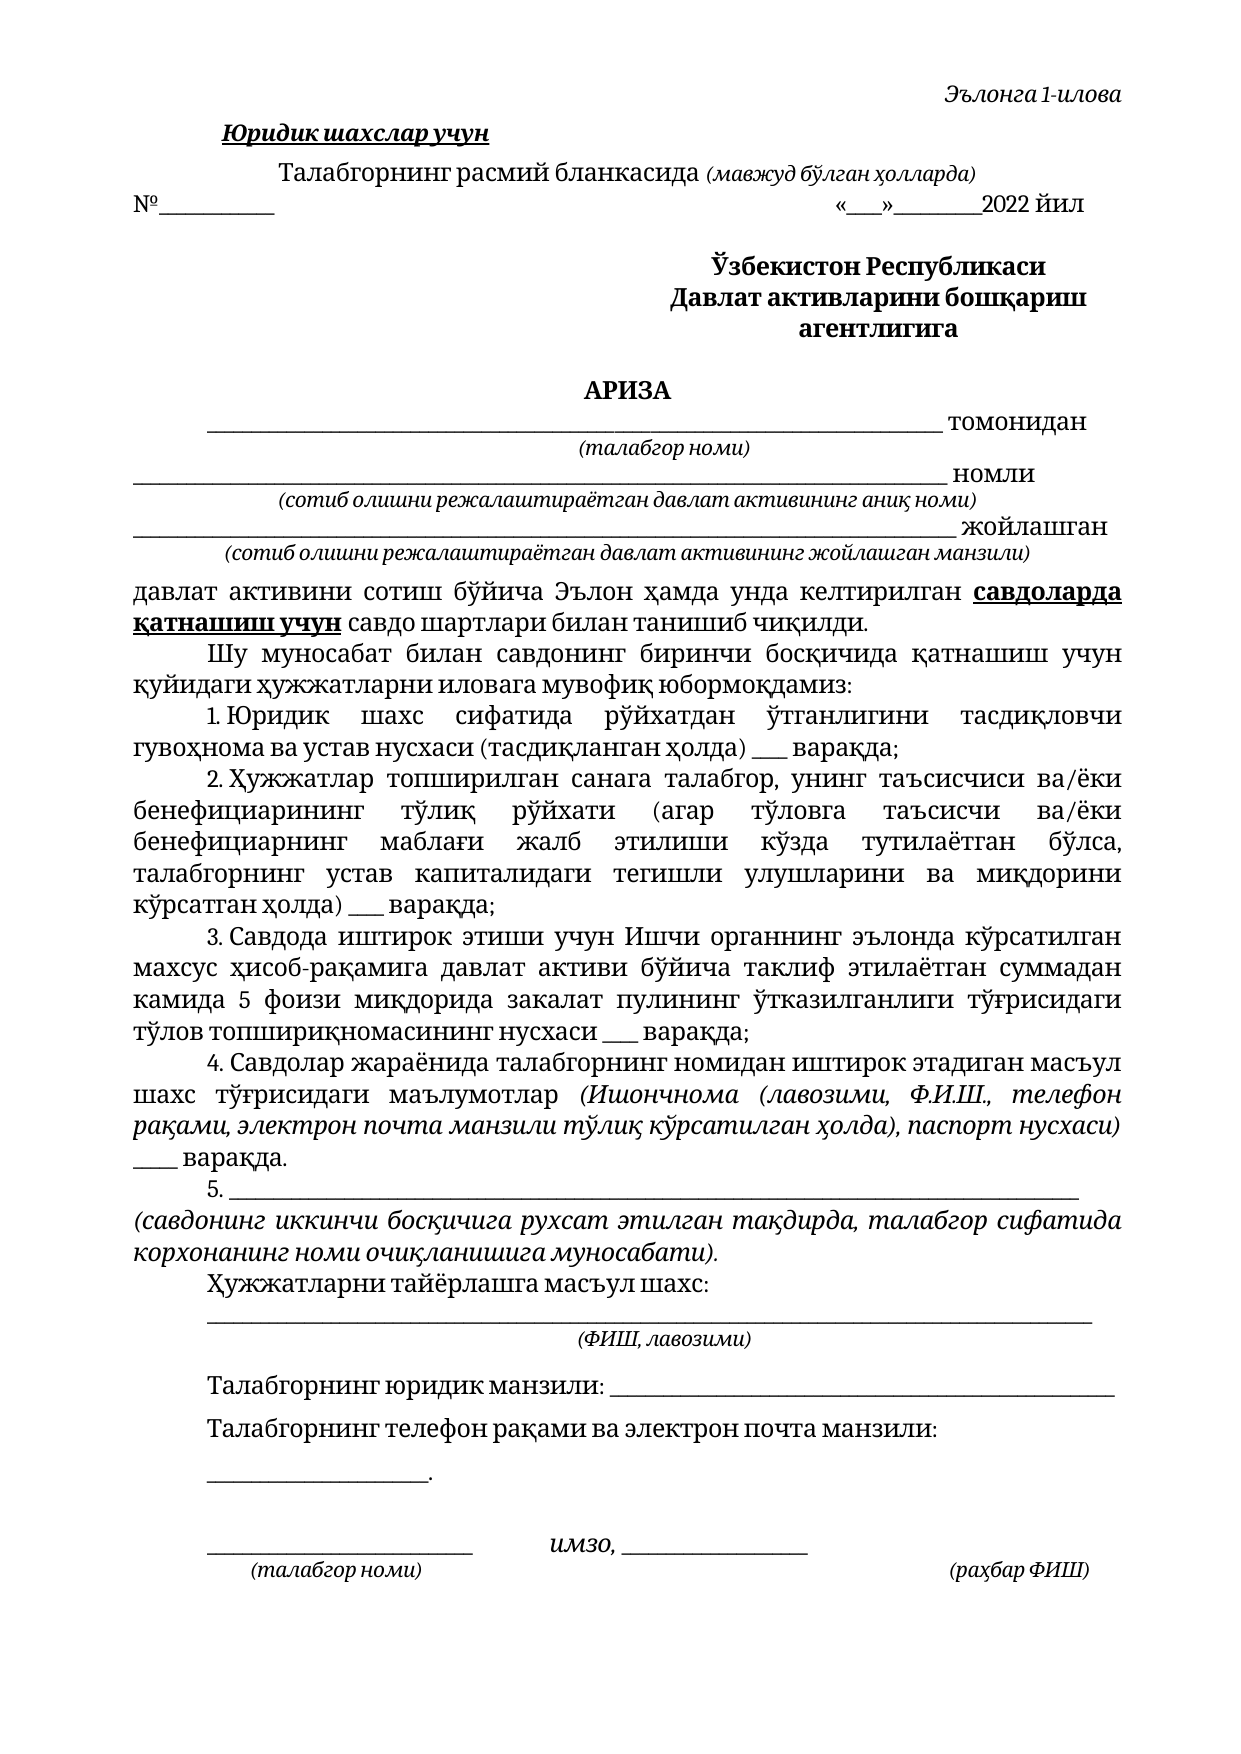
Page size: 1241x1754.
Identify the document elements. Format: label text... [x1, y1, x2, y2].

text Талабгорнинг юридик манзили: _________________________________________________________ Талабгорнинг телефон рақами ва электрон почта манзили: _________________________. [207, 1372, 1122, 1487]
text ___________________________________________________________________________________ томонидан [133, 408, 1122, 436]
text (сотиб олишни режалаштираётган давлат активининг жойлашган манзили) [133, 542, 1122, 566]
text (талабгор номи) [133, 436, 1122, 460]
text _____________________________________________________________________________________________ жойлашган [133, 513, 1122, 542]
text АРИЗА [133, 377, 1122, 405]
text Эълонга 1-илова [133, 82, 1122, 108]
text №_____________ «____»__________2022 йил [133, 190, 1122, 219]
text Талабгорнинг расмий бланкасида (мавжуд бўлган ҳолларда) [133, 159, 1122, 188]
text 1. Юридик шахс сифатида рўйхатдан ўтганлигини тасдиқловчи гувоҳнома ва устав нусхаси (тасдиқланган ҳолда) ____ варақда; [133, 702, 1122, 762]
text Ўзбекистон Республикаси Давлат активларини бошқариш агентлигига [635, 252, 1122, 343]
text Ҳужжатларни тайёрлашга масъул шахс: [133, 1270, 1122, 1299]
text ____________________________________________________________________________________________ номли [133, 460, 1122, 489]
text (сотиб олишни режалаштираётган давлат активининг аниқ номи) [133, 489, 1122, 513]
text 2. Ҳужжатлар топширилган санага талабгор, унинг таъсисчиси ва/ёки бенефициарининг тўлиқ рўйхати (агар тўловга таъсисчи ва/ёки бенефициарнинг маблағи жалб этилиши кўзда тутилаётган бўлса, талабгорнинг устав капиталидаги тегишли улушларини ва миқдорини кўрсатган ҳолда) ____ варақда; [133, 765, 1122, 920]
text давлат активини сотиш бўйича Эълон ҳамда унда келтирилган савдоларда қатнашиш учун савдо шартлари билан танишиб чиқилди. [133, 578, 1122, 637]
text ______________________________ имзо, _____________________ [133, 1530, 1122, 1559]
text Юридик шахслар учун [133, 121, 1122, 147]
text Шу муносабат билан савдонинг биринчи босқичида қатнашиш учун қуйидаги ҳужжатларни иловага мувофиқ юбормоқдамиз: [133, 640, 1122, 699]
text 4. Савдолар жараёнида талабгорнинг номидан иштирок этадиган масъул шахс тўғрисидаги маълумотлар (Ишончнома (лавозими, Ф.И.Ш., телефон рақами, электрон почта манзили тўлиқ кўрсатилган ҳолда), паспорт нусхаси) _____ варақда. [133, 1049, 1122, 1172]
text (ФИШ, лавозими) [133, 1327, 1122, 1351]
text (талабгор номи) (раҳбар ФИШ) [133, 1559, 1122, 1583]
text ____________________________________________________________________________________________________ [133, 1299, 1122, 1327]
text 5. ________________________________________________________________________________________________ (савдонинг иккинчи босқичига рухсат этилган тақдирда, талабгор сифатида корхонанинг номи очиқланишига муносабати). [133, 1175, 1122, 1267]
text 3. Савдода иштирок этиши учун Ишчи органнинг эълонда кўрсатилган махсус ҳисоб-рақамига давлат активи бўйича таклиф этилаётган суммадан камида 5 фоизи миқдорида закалат пулининг ўтказилганлиги тўғрисидаги тўлов топшириқномасининг нусхаси ____ варақда; [133, 923, 1122, 1046]
